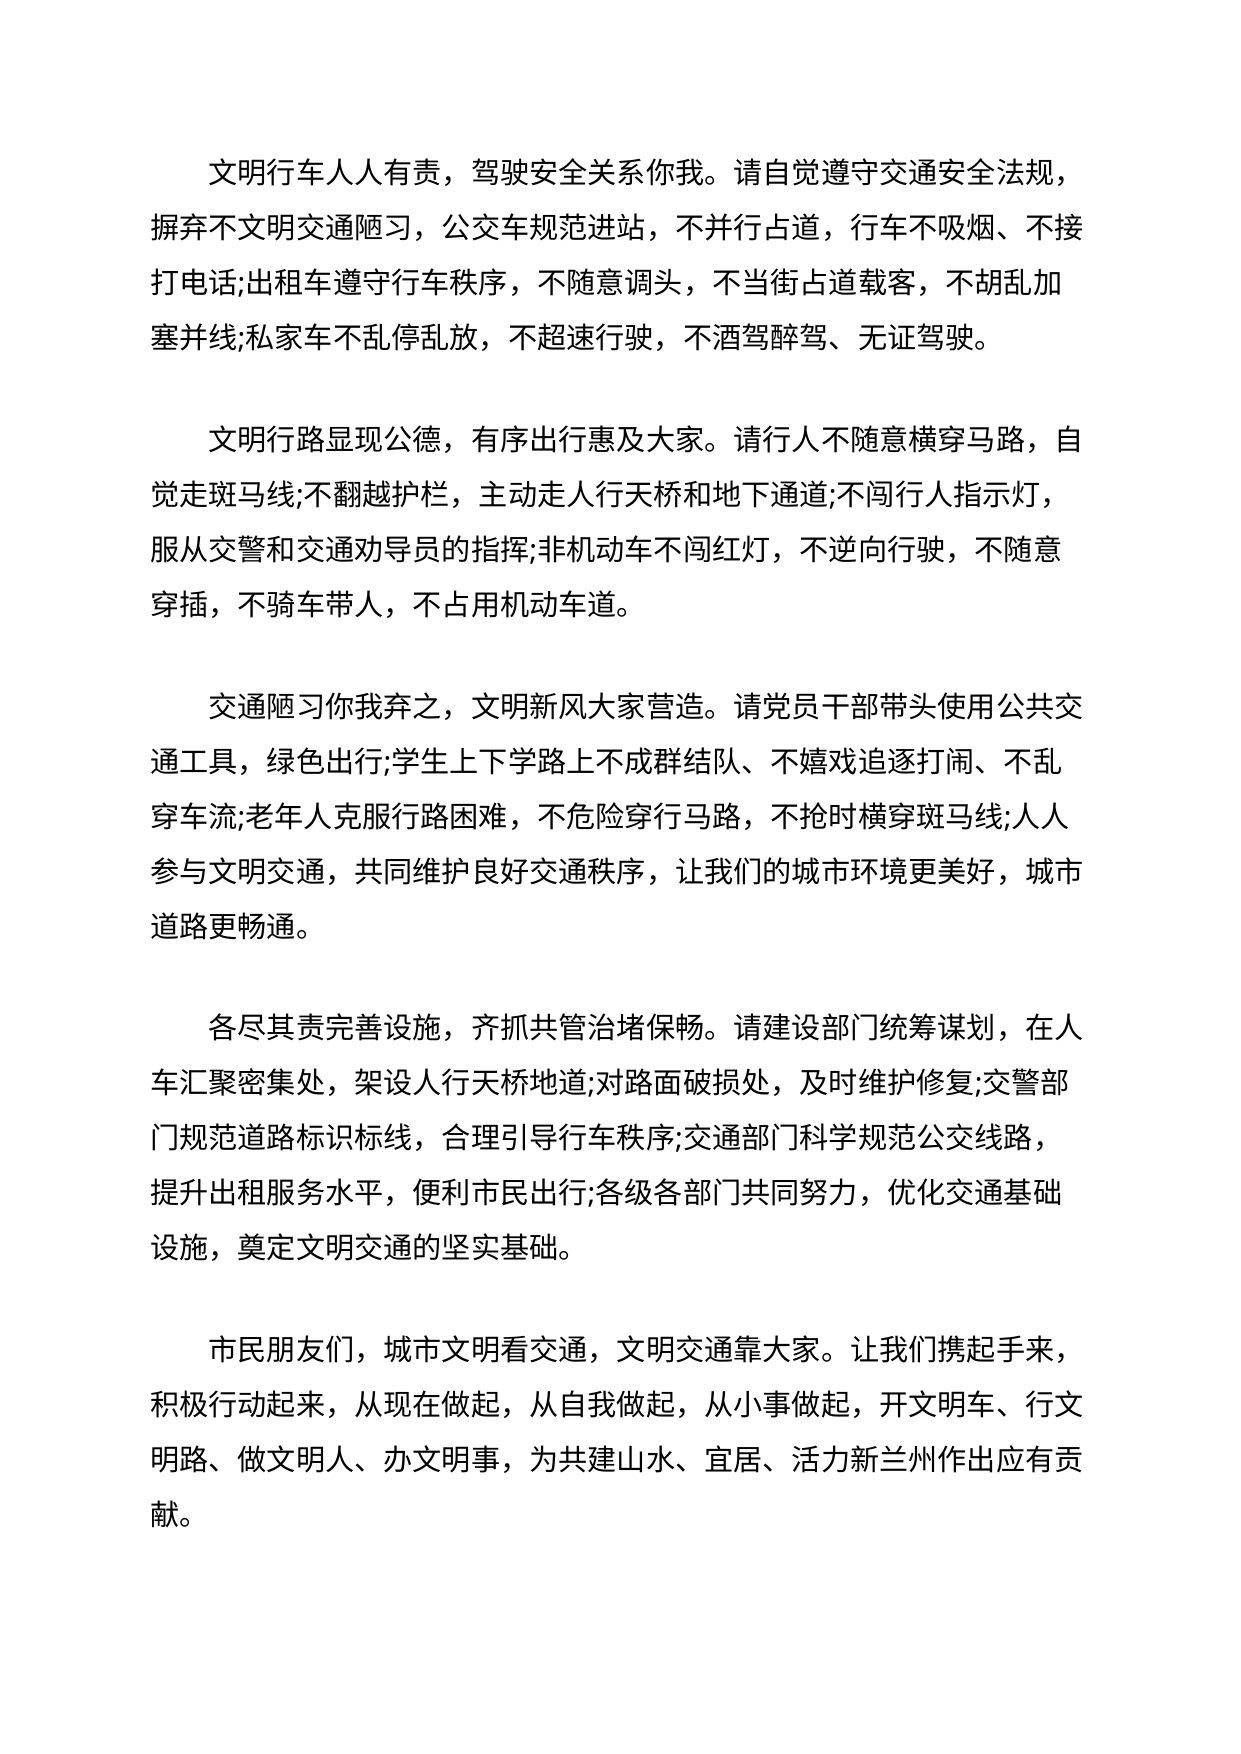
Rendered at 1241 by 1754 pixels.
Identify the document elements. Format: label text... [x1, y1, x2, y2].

text 交通陋习你我弃之，文明新风大家营造。请党员干部带头使用公共交通工具，绿色出行;学生上下学路上不成群结队、不嬉戏追逐打闹、不乱穿车流;老年人克服行路困难，不危险穿行马路，不抢时横穿斑马线;人人参与文明交通，共同维护良好交通秩序，让我们的城市环境更美好，城市道路更畅通。 [150, 683, 1090, 946]
text 文明行路显现公德，有序出行惠及大家。请行人不随意横穿马路，自觉走斑马线;不翻越护栏，主动走人行天桥和地下通道;不闯行人指示灯，服从交警和交通劝导员的指挥;非机动车不闯红灯，不逆向行驶，不随意穿插，不骑车带人，不占用机动车道。 [150, 417, 1090, 624]
text 市民朋友们，城市文明看交通，文明交通靠大家。让我们携起手来，积极行动起来，从现在做起，从自我做起，从小事做起，开文明车、行文明路、做文明人、办文明事，为共建山水、宜居、活力新兰州作出应有贡献。 [150, 1327, 1090, 1534]
text 文明行车人人有责，驾驶安全关系你我。请自觉遵守交通安全法规，摒弃不文明交通陋习，公交车规范进站，不并行占道，行车不吸烟、不接打电话;出租车遵守行车秩序，不随意调头，不当街占道载客，不胡乱加塞并线;私家车不乱停乱放，不超速行驶，不酒驾醉驾、无证驾驶。 [150, 150, 1090, 357]
text 各尽其责完善设施，齐抓共管治堵保畅。请建设部门统筹谋划，在人车汇聚密集处，架设人行天桥地道;对路面破损处，及时维护修复;交警部门规范道路标识标线，合理引导行车秩序;交通部门科学规范公交线路，提升出租服务水平，便利市民出行;各级各部门共同努力，优化交通基础设施，奠定文明交通的坚实基础。 [150, 1005, 1090, 1267]
